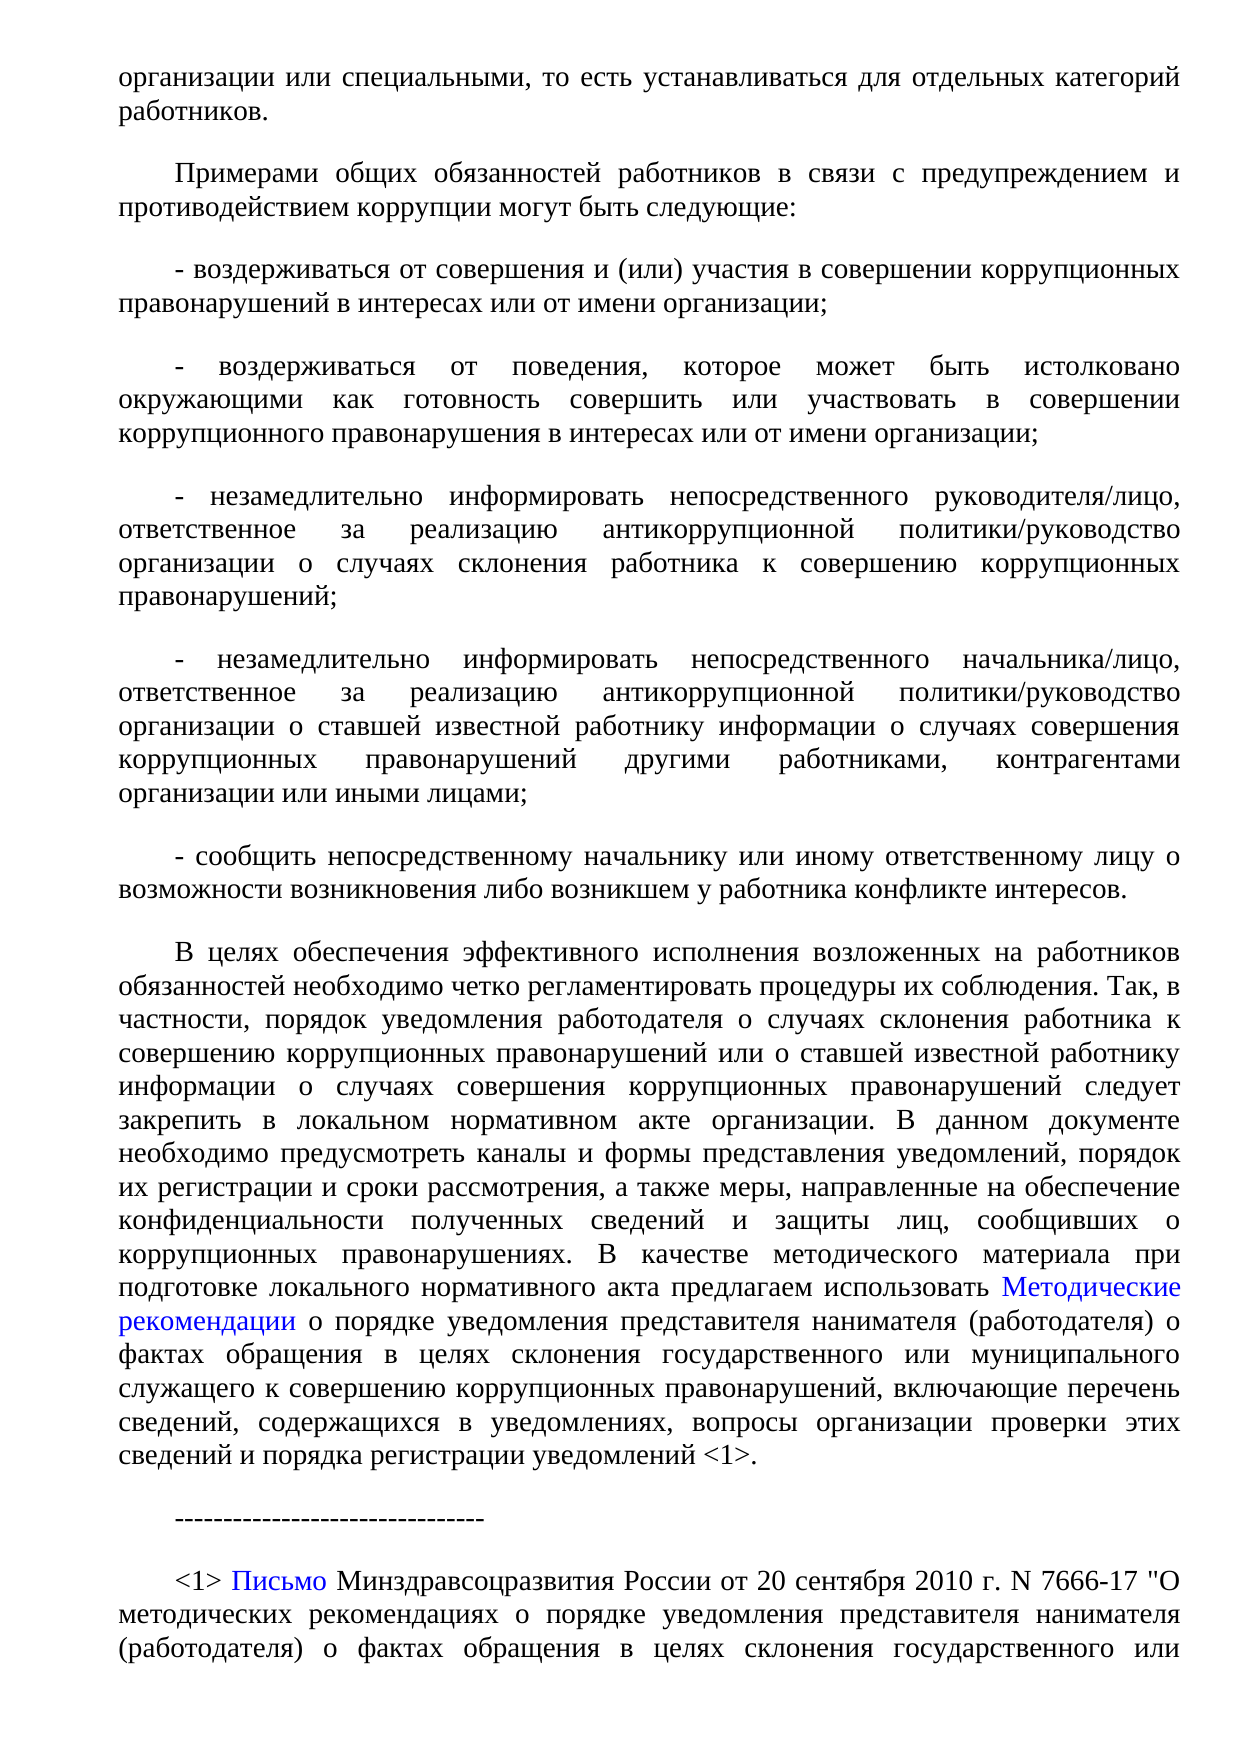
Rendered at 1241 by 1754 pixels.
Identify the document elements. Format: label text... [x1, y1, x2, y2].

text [118, 1563, 1181, 1663]
text В целях обеспечения эффективного исполнения возложенных на работников обязанностей необходимо четко регламентировать процедуры их соблюдения. Так, в частности, порядок уведомления работодателя о случаях склонения работника к совершению коррупционных правонарушений или о ставшей известной работнику информации о случаях совершения коррупционных правонарушений следует закрепить в локальном нормативном акте организации. В данном документе необходимо предусмотреть каналы и формы представления уведомлений, порядок их регистрации и сроки рассмотрения, а также меры, направленные на обеспечение конфиденциальности полученных сведений и защиты лиц, сообщивших о коррупционных правонарушениях. В качестве методического материала при подготовке локального нормативного акта предлагаем использовать Методические рекомендации о порядке уведомления представителя нанимателя (работодателя) о фактах обращения в целях склонения государственного или муниципального служащего к совершению коррупционных правонарушений, включающие перечень сведений, содержащихся в уведомлениях, вопросы организации проверки этих сведений и порядка регистрации уведомлений <1>. [118, 934, 1181, 1471]
text - воздерживаться от поведения, которое может быть истолковано окружающими как готовность совершить или участвовать в совершении коррупционного правонарушения в интересах или от имени организации; [118, 348, 1181, 448]
text - сообщить непосредственному начальнику или иному ответственному лицу о возможности возникновения либо возникшем у работника конфликте интересов. [118, 838, 1181, 905]
text - незамедлительно информировать непосредственного руководителя/лицо, ответственное за реализацию антикоррупционной политики/руководство организации о случаях склонения работника к совершению коррупционных правонарушений; [118, 478, 1181, 612]
text - незамедлительно информировать непосредственного начальника/лицо, ответственное за реализацию антикоррупционной политики/руководство организации о ставшей известной работнику информации о случаях совершения коррупционных правонарушений другими работниками, контрагентами организации или иными лицами; [118, 641, 1181, 809]
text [118, 59, 1181, 126]
text - воздерживаться от совершения и (или) участия в совершении коррупционных правонарушений в интересах или от имени организации; [118, 252, 1181, 319]
text Примерами общих обязанностей работников в связи с предупреждением и противодействием коррупции могут быть следующие: [118, 155, 1181, 222]
text -------------------------------- [118, 1500, 1181, 1533]
